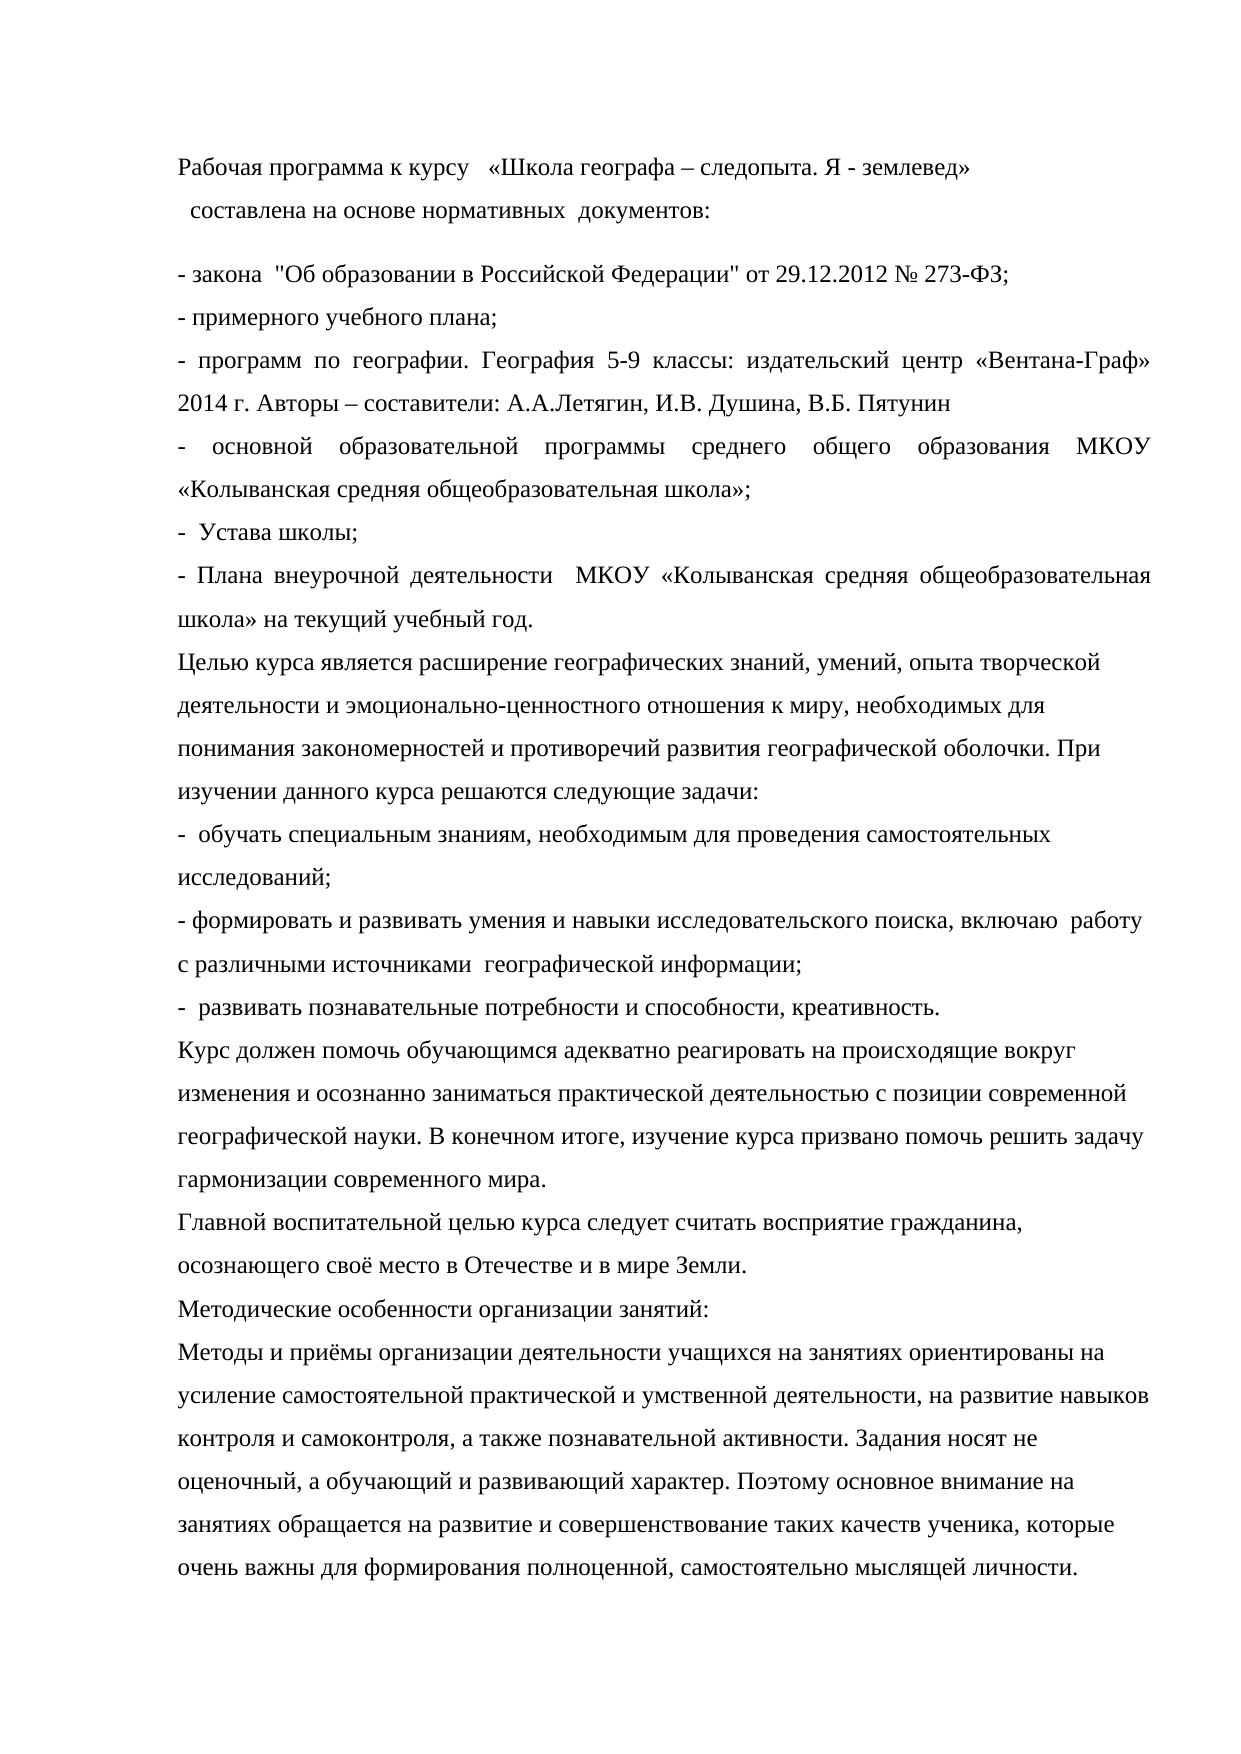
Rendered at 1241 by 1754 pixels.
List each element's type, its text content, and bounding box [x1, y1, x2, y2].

text составлена на основе нормативных документов: [177, 195, 1152, 223]
text - Плана внеурочной деятельности МКОУ «Колыванская средняя общеобразовательная школа» на текущий учебный год. [177, 561, 1152, 632]
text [177, 647, 1152, 1581]
text - закона "Об образовании в Российской Федерации" от 29.12.2012 № 273-ФЗ; [177, 259, 1152, 287]
text - программ по географии. География 5-9 классы: издательский центр «Вентана-Граф» 2014 г. Авторы – составители: А.А.Летягин, И.В. Душина, В.Б. Пятунин [177, 345, 1152, 417]
text - основной образовательной программы среднего общего образования МКОУ «Колыванская средняя общеобразовательная школа»; [177, 431, 1152, 503]
text Рабочая программа к курсу «Школа географа – следопыта. Я - землевед» [177, 152, 1152, 180]
text - Устава школы; [177, 517, 1152, 546]
text - примерного учебного плана; [177, 302, 1152, 331]
